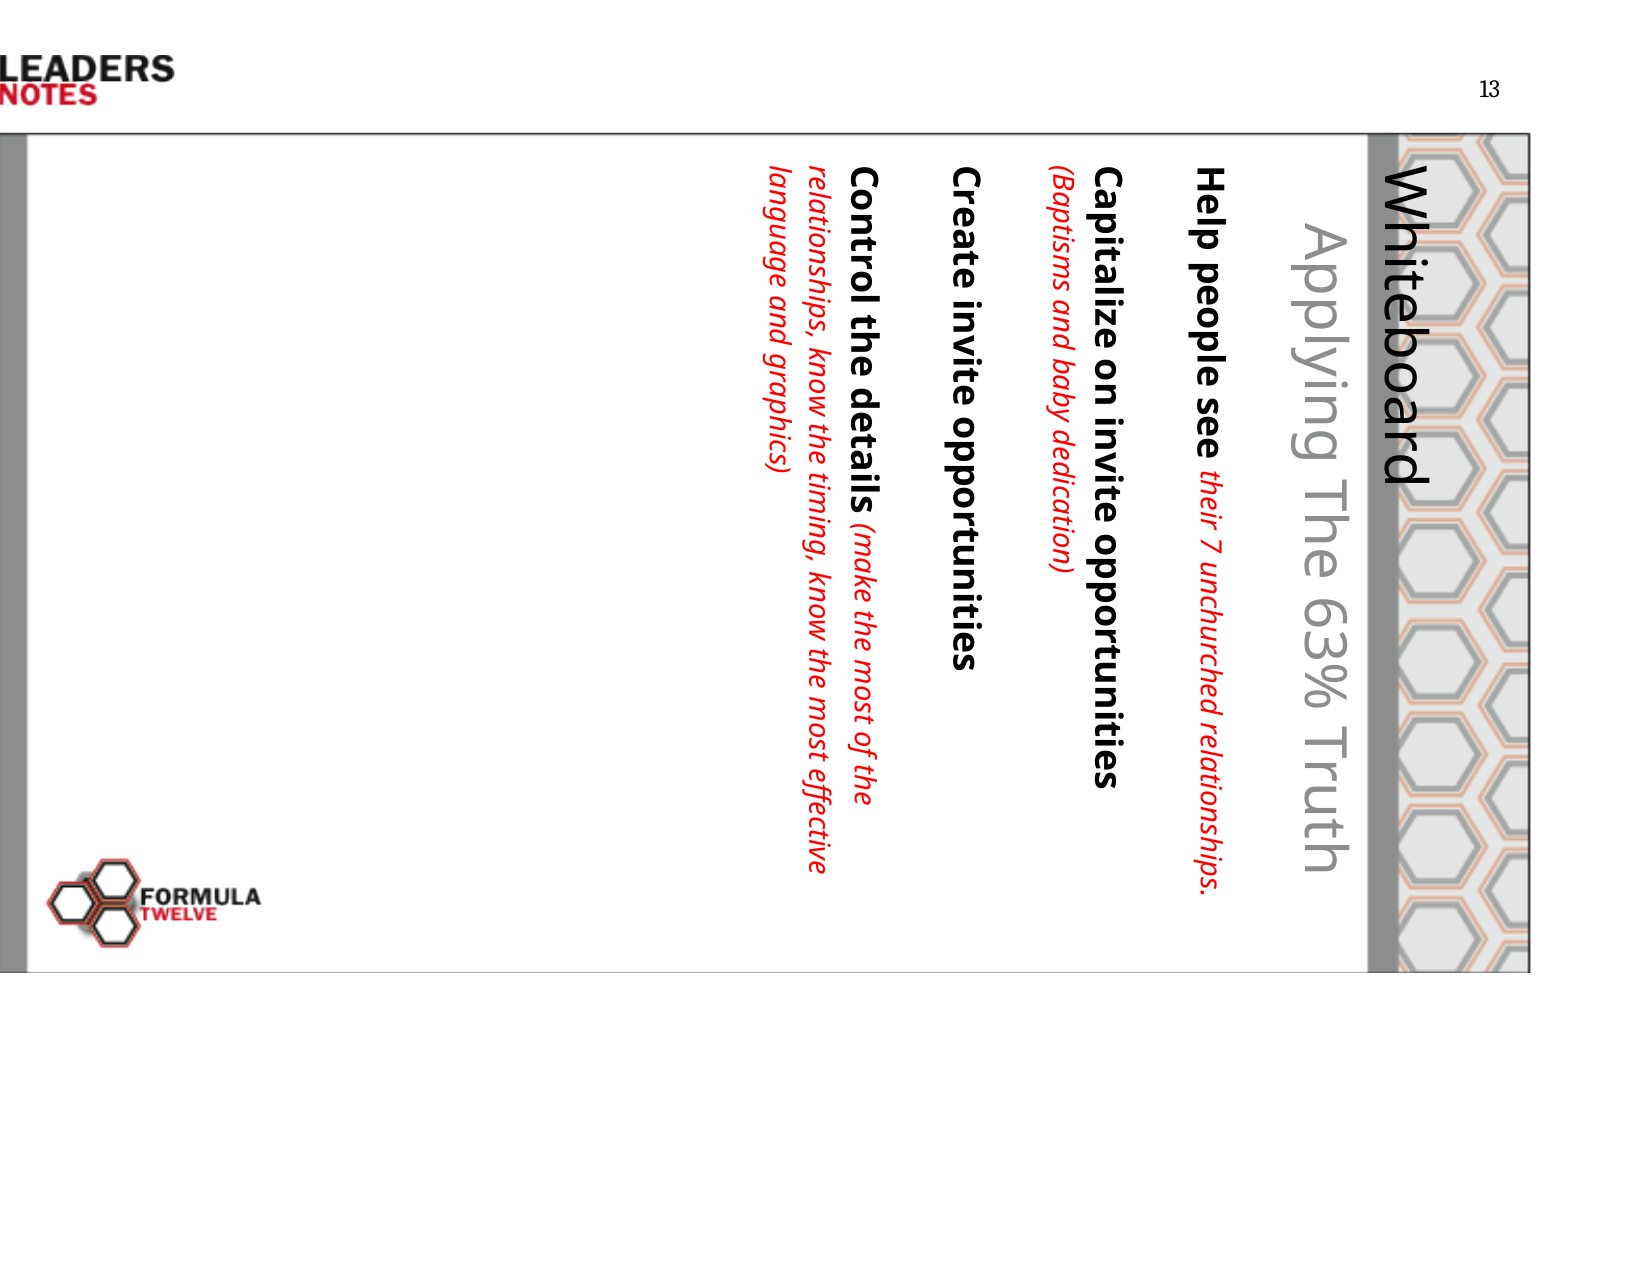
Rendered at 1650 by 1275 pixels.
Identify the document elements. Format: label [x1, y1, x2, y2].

picture [0, 54, 1544, 971]
